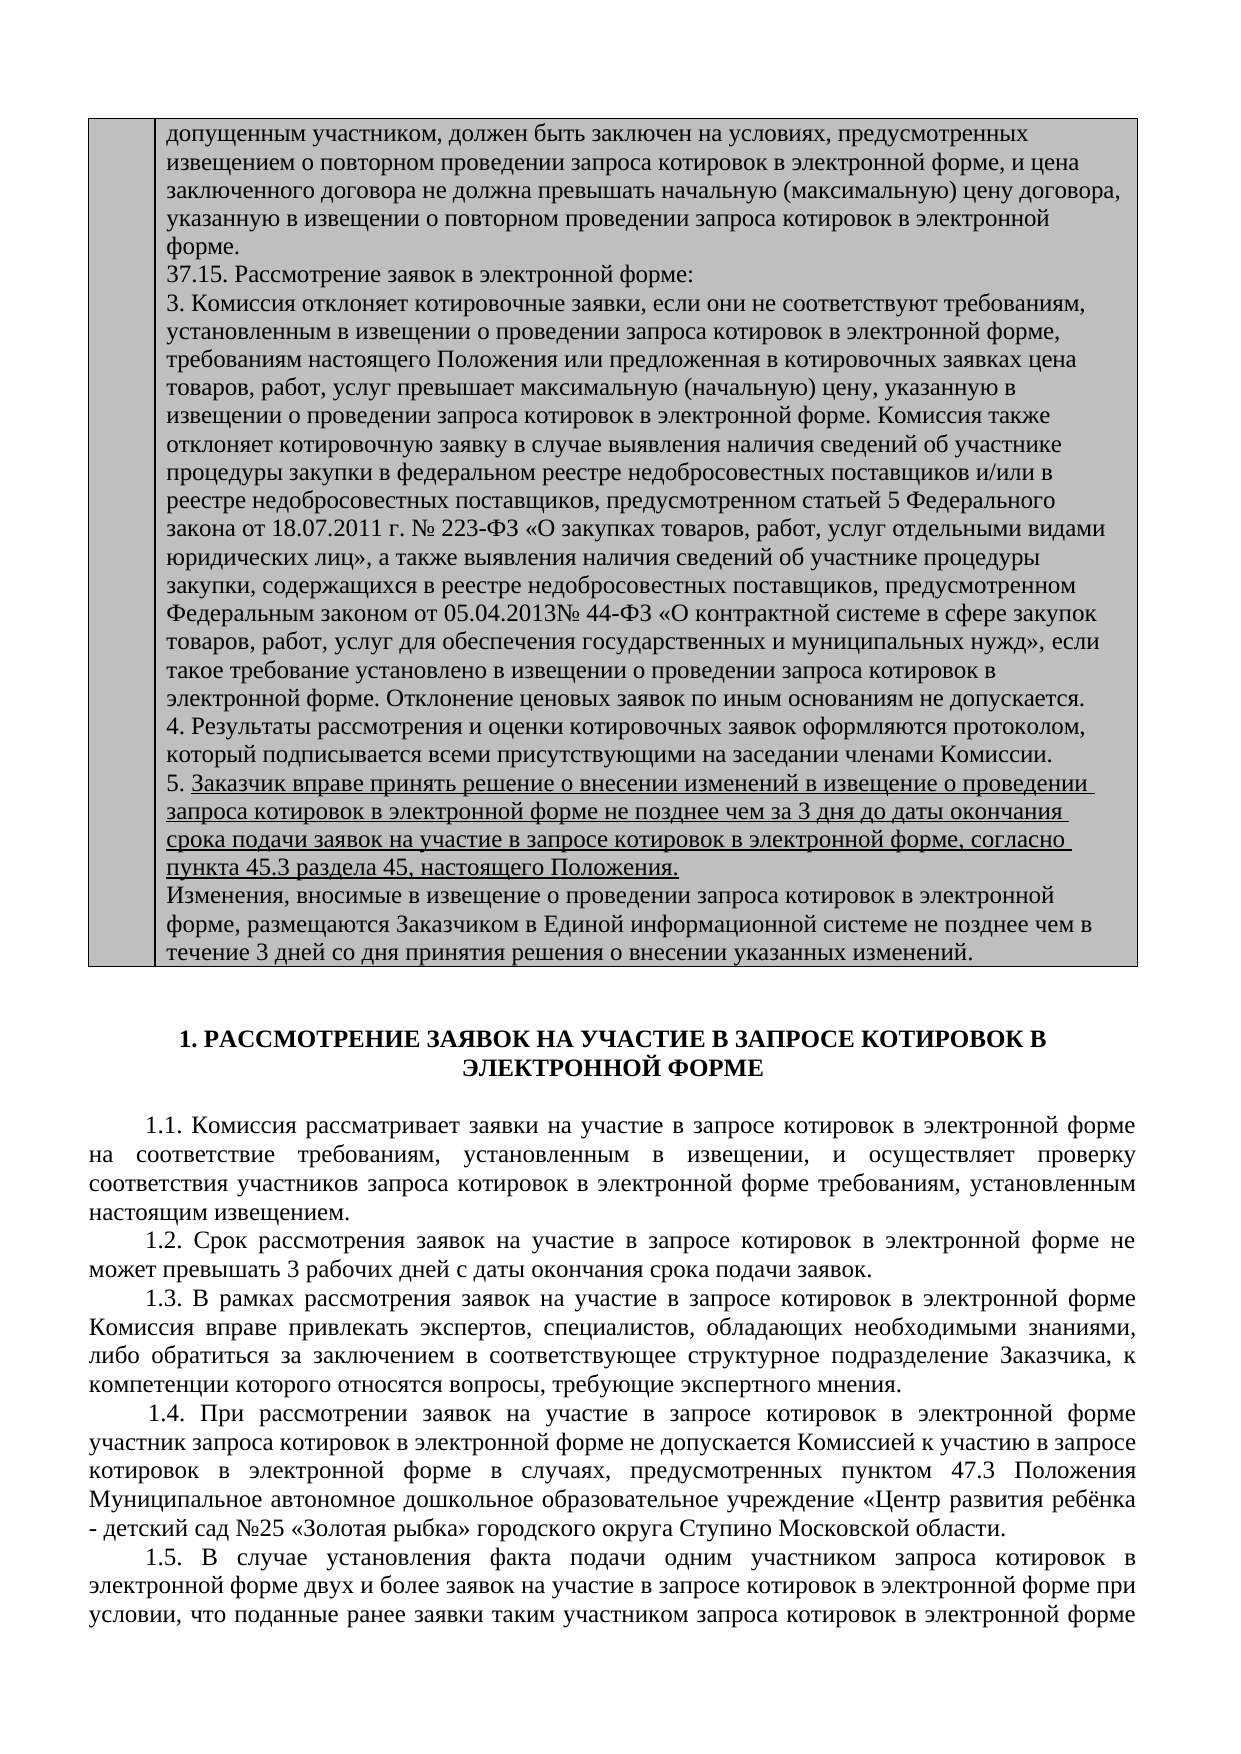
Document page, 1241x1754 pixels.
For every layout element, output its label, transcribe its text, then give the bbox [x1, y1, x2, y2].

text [89, 1542, 1137, 1628]
text 1.4. При рассмотрении заявок на участие в запросе котировок в электронной форме участник запроса котировок в электронной форме не допускается Комиссией к участию в запросе котировок в электронной форме в случаях, предусмотренных пунктом 47.3 Положения Муниципальное автономное дошкольное образовательное учреждение «Центр развития ребёнка - детский сад №25 «Золотая рыбка» городского округа Ступино Московской области. [89, 1398, 1137, 1542]
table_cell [156, 119, 1137, 966]
text 1.2. Срок рассмотрения заявок на участие в запросе котировок в электронной форме не может превышать 3 рабочих дней с даты окончания срока подачи заявок. [89, 1226, 1137, 1283]
text 1.3. В рамках рассмотрения заявок на участие в запросе котировок в электронной форме Комиссия вправе привлекать экспертов, специалистов, обладающих необходимыми знаниями, либо обратиться за заключением в соответствующее структурное подразделение Заказчика, к компетенции которого относятся вопросы, требующие экспертного мнения. [89, 1283, 1137, 1398]
table_cell 37 [89, 119, 154, 966]
text 1.1. Комиссия рассматривает заявки на участие в запросе котировок в электронной форме на соответствие требованиям, установленным в извещении, и осуществляет проверку соответствия участников запроса котировок в электронной форме требованиям, установленным настоящим извещением. [89, 1111, 1137, 1226]
subtitle 1. РАССМОТРЕНИЕ ЗАЯВОК НА УЧАСТИЕ В ЗАПРОСЕ КОТИРОВОК В ЭЛЕКТРОННОЙ ФОРМЕ [89, 1024, 1137, 1082]
